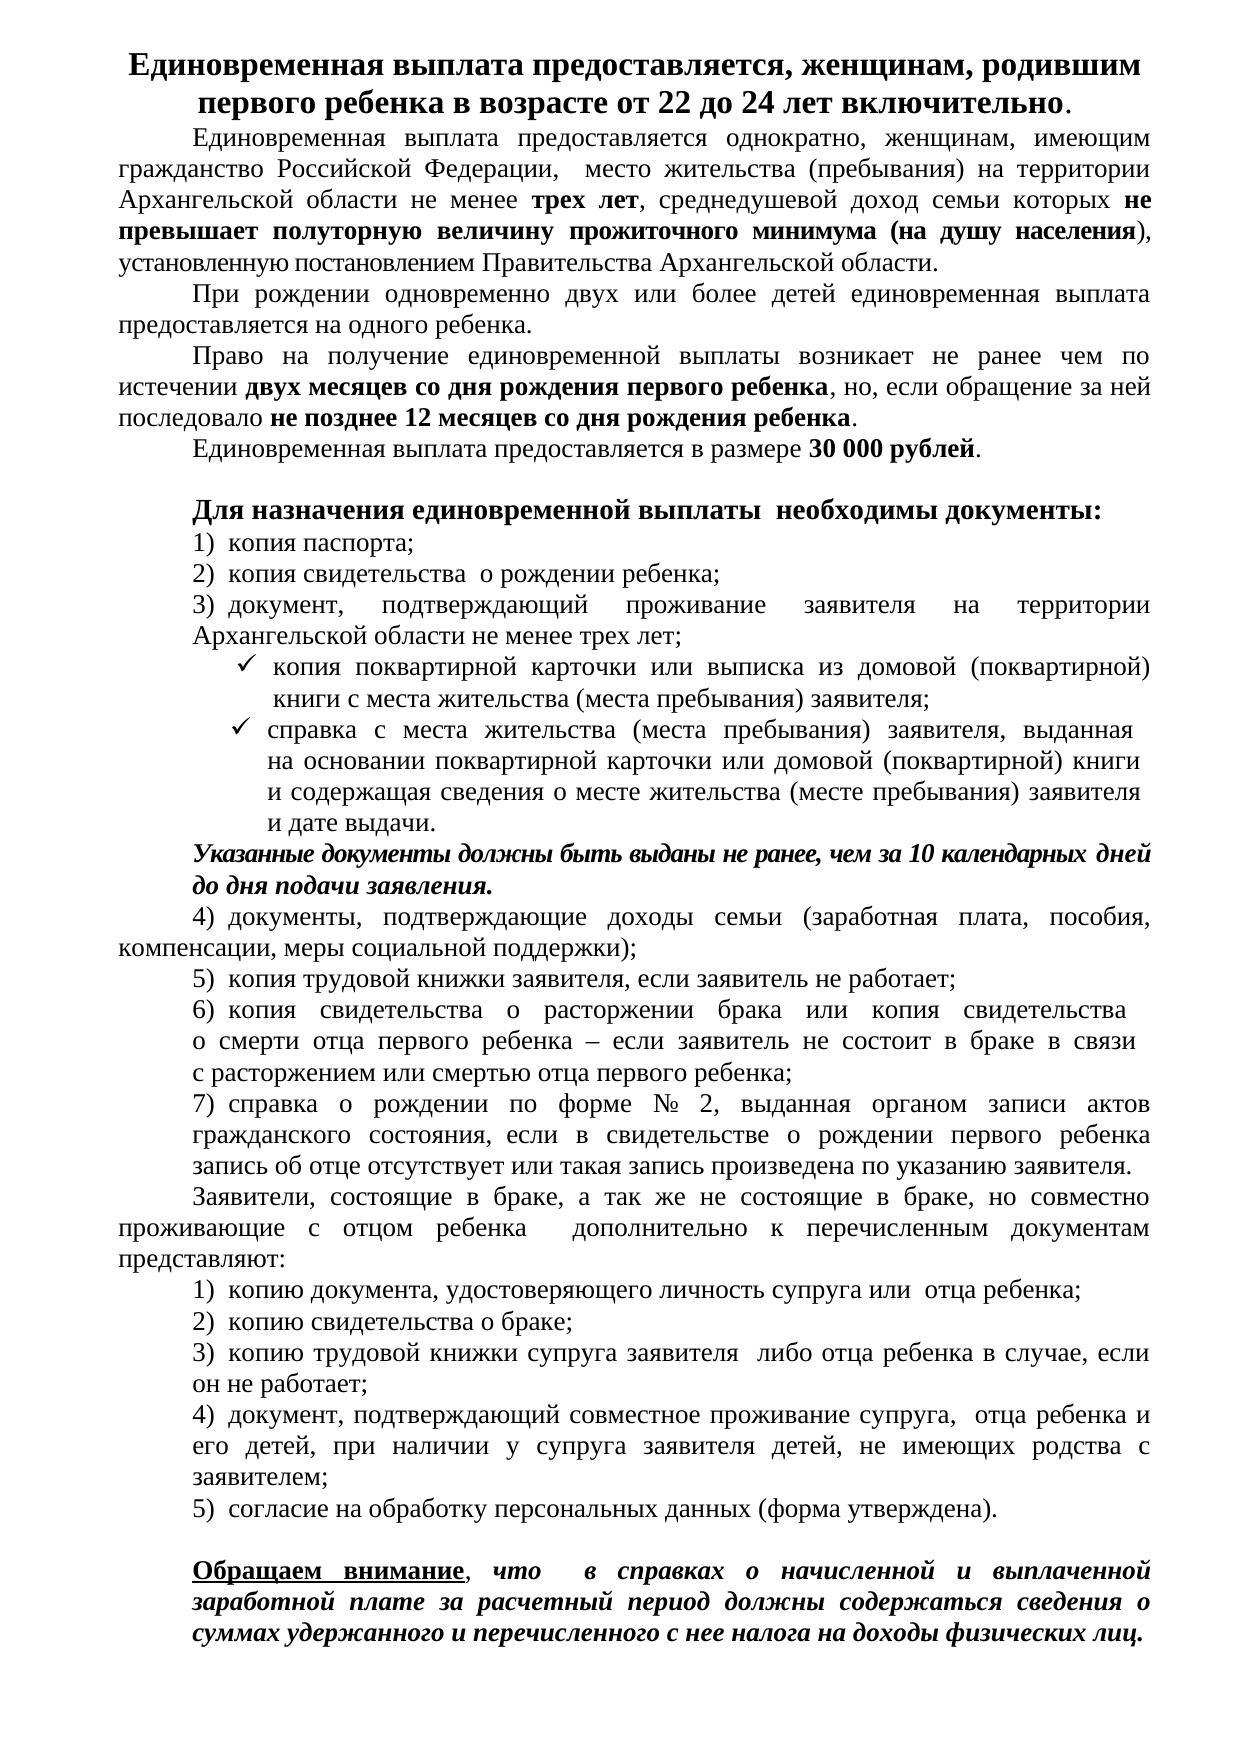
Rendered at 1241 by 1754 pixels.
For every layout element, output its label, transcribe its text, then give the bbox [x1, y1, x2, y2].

text 3) копию трудовой книжки супруга заявителя либо отца ребенка в случае, если он не работает; [192, 1336, 1152, 1398]
text 6) копия свидетельства о расторжении брака или копия свидетельства о смерти отца первого ребенка – если заявитель не состоит в браке в связи с расторжением или смертью отца первого ребенка; [192, 993, 1152, 1087]
list справка с места жительства (места пребывания) заявителя, выданная на основании поквартирной карточки или домовой (поквартирной) книги и содержащая сведения о месте жительства (месте пребывания) заявителя и дате выдачи. [229, 713, 1152, 838]
text 7) справка о рождении по форме № 2, выданная органом записи актов гражданского состояния, если в свидетельстве о рождении первого ребенка запись об отце отсутствует или такая запись произведена по указанию заявителя. [192, 1087, 1152, 1180]
text 3) документ, подтверждающий проживание заявителя на территории Архангельской области не менее трех лет; [192, 588, 1152, 651]
text Единовременная выплата предоставляется в размере 30 000 рублей. [118, 432, 1152, 464]
text 2) копию свидетельства о браке; [192, 1305, 1152, 1336]
list копия поквартирной карточки или выписка из домовой (поквартирной) книги с места жительства (места пребывания) заявителя; [235, 651, 1152, 713]
text Единовременная выплата предоставляется, женщинам, родившим первого ребенка в возрасте от 22 до 24 лет включительно. [118, 44, 1152, 121]
text 1) копия паспорта; [192, 526, 1152, 557]
text Указанные документы должны быть выданы не ранее, чем за 10 календарных дней до дня подачи заявления. [192, 838, 1152, 900]
text 4) документы, подтверждающие доходы семьи (заработная плата, пособия, компенсации, меры социальной поддержки); [118, 900, 1152, 962]
text Единовременная выплата предоставляется однократно, женщинам, имеющим гражданство Российской Федерации, место жительства (пребывания) на территории Архангельской области не менее трех лет, среднедушевой доход семьи которых не превышает полуторную величину прожиточного минимума (на душу населения), установленную постановлением Правительства Архангельской области. [118, 121, 1152, 277]
text 1) копию документа, удостоверяющего личность супруга или отца ребенка; [192, 1274, 1152, 1305]
text Право на получение единовременной выплаты возникает не ранее чем по истечении двух месяцев со дня рождения первого ребенка, но, если обращение за ней последовало не позднее 12 месяцев со дня рождения ребенка. [118, 339, 1152, 432]
text 5) копия трудовой книжки заявителя, если заявитель не работает; [118, 962, 1152, 993]
text 2) копия свидетельства о рождении ребенка; [192, 557, 1152, 588]
text Обращаем внимание, что в справках о начисленной и выплаченной заработной плате за расчетный период должны содержаться сведения о суммах удержанного и перечисленного с нее налога на доходы физических лиц. [192, 1554, 1152, 1647]
text 4) документ, подтверждающий совместное проживание супруга, отца ребенка и его детей, при наличии у супруга заявителя детей, не имеющих родства с заявителем; [192, 1398, 1152, 1492]
text Для назначения единовременной выплаты необходимы документы: [118, 492, 1152, 526]
text При рождении одновременно двух или более детей единовременная выплата предоставляется на одного ребенка. [118, 277, 1152, 339]
text 5) согласие на обработку персональных данных (форма утверждена). [192, 1492, 1152, 1523]
text Заявители, состоящие в браке, а так же не состоящие в браке, но совместно проживающие с отцом ребенка дополнительно к перечисленным документам представляют: [118, 1180, 1152, 1274]
